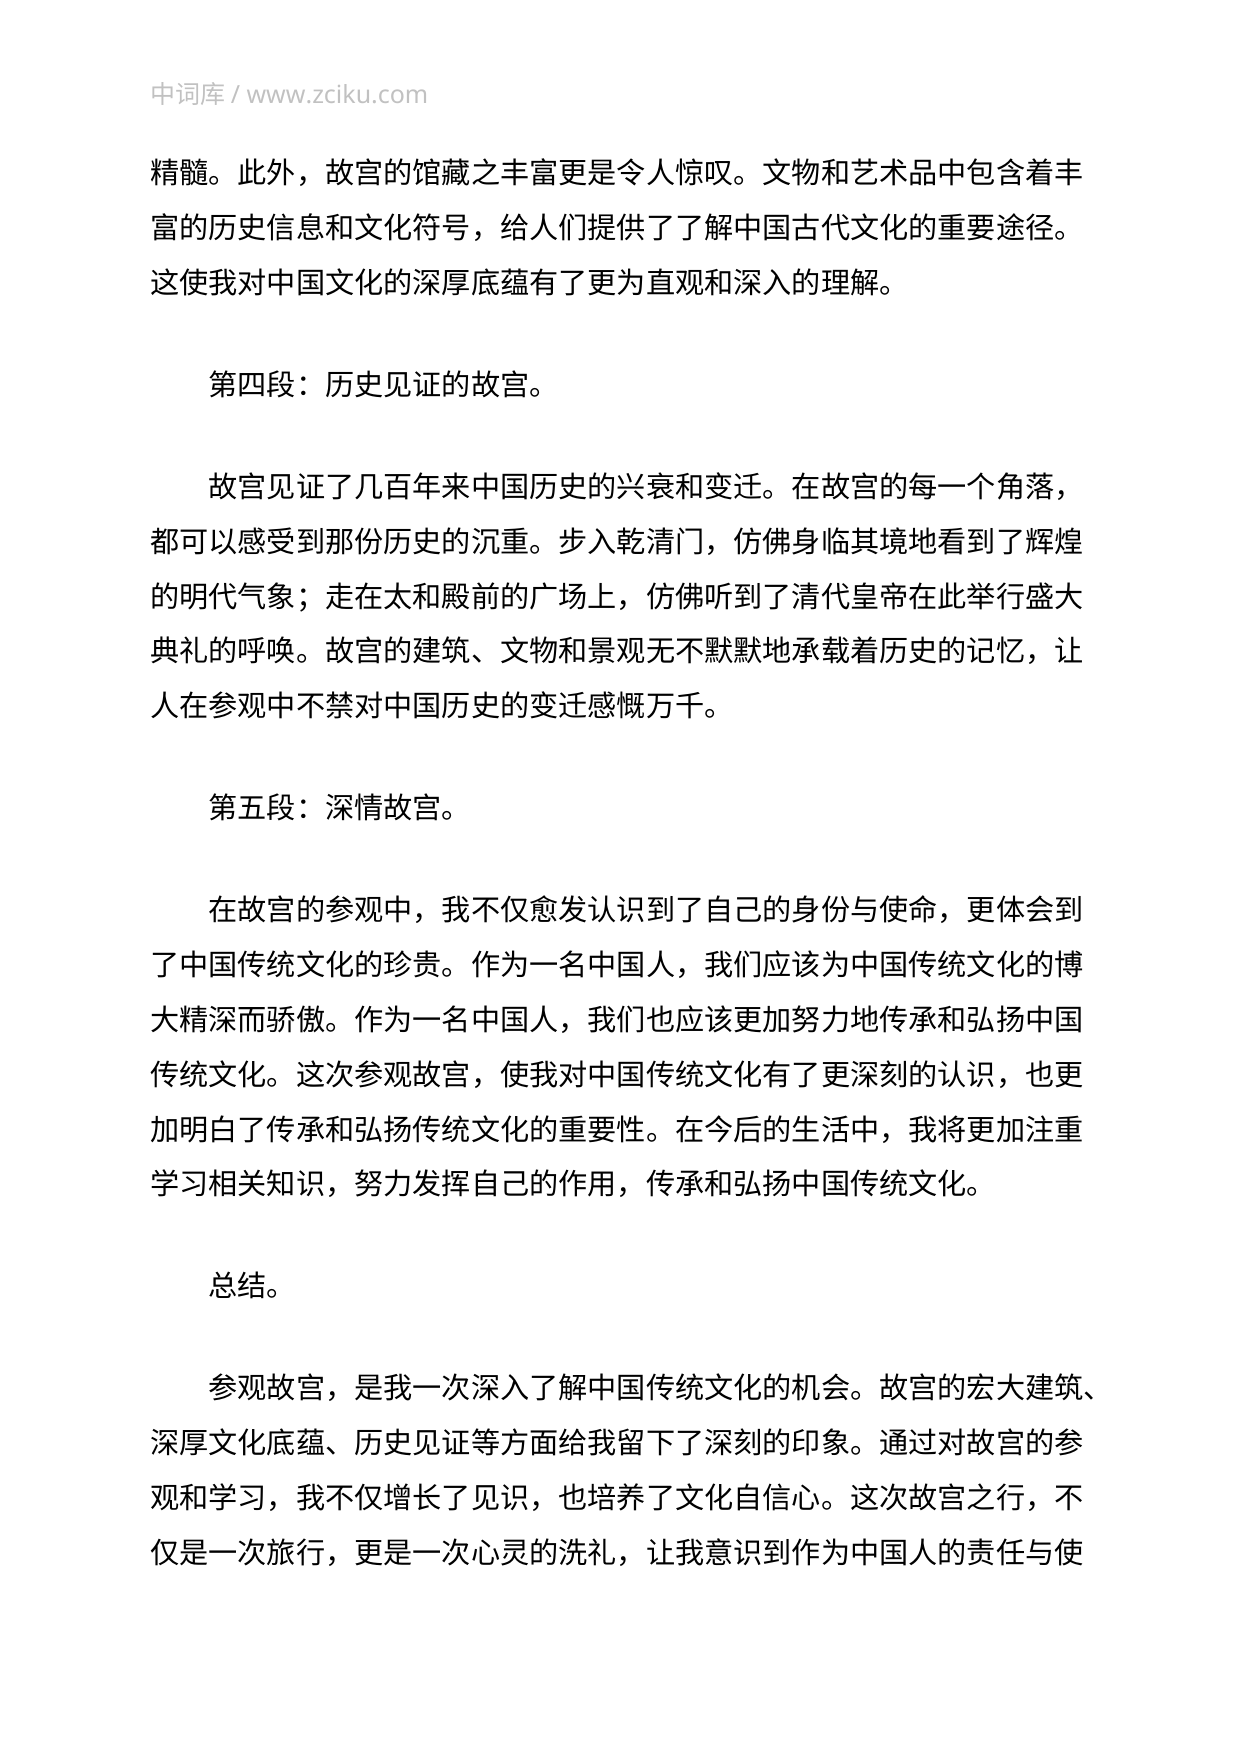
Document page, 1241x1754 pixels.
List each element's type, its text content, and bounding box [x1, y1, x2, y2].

text 总结。 [150, 1263, 1090, 1305]
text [150, 1364, 1090, 1571]
text 第四段：历史见证的故宫。 [150, 362, 1090, 404]
text 故宫见证了几百年来中国历史的兴衰和变迁。在故宫的每一个角落，都可以感受到那份历史的沉重。步入乾清门，仿佛身临其境地看到了辉煌的明代气象；走在太和殿前的广场上，仿佛听到了清代皇帝在此举行盛大典礼的呼唤。故宫的建筑、文物和景观无不默默地承载着历史的记忆，让人在参观中不禁对中国历史的变迁感慨万千。 [150, 463, 1090, 725]
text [150, 150, 1090, 302]
text 第五段：深情故宫。 [150, 785, 1090, 827]
text 在故宫的参观中，我不仅愈发认识到了自己的身份与使命，更体会到了中国传统文化的珍贵。作为一名中国人，我们应该为中国传统文化的博大精深而骄傲。作为一名中国人，我们也应该更加努力地传承和弘扬中国传统文化。这次参观故宫，使我对中国传统文化有了更深刻的认识，也更加明白了传承和弘扬传统文化的重要性。在今后的生活中，我将更加注重学习相关知识，努力发挥自己的作用，传承和弘扬中国传统文化。 [150, 886, 1090, 1203]
